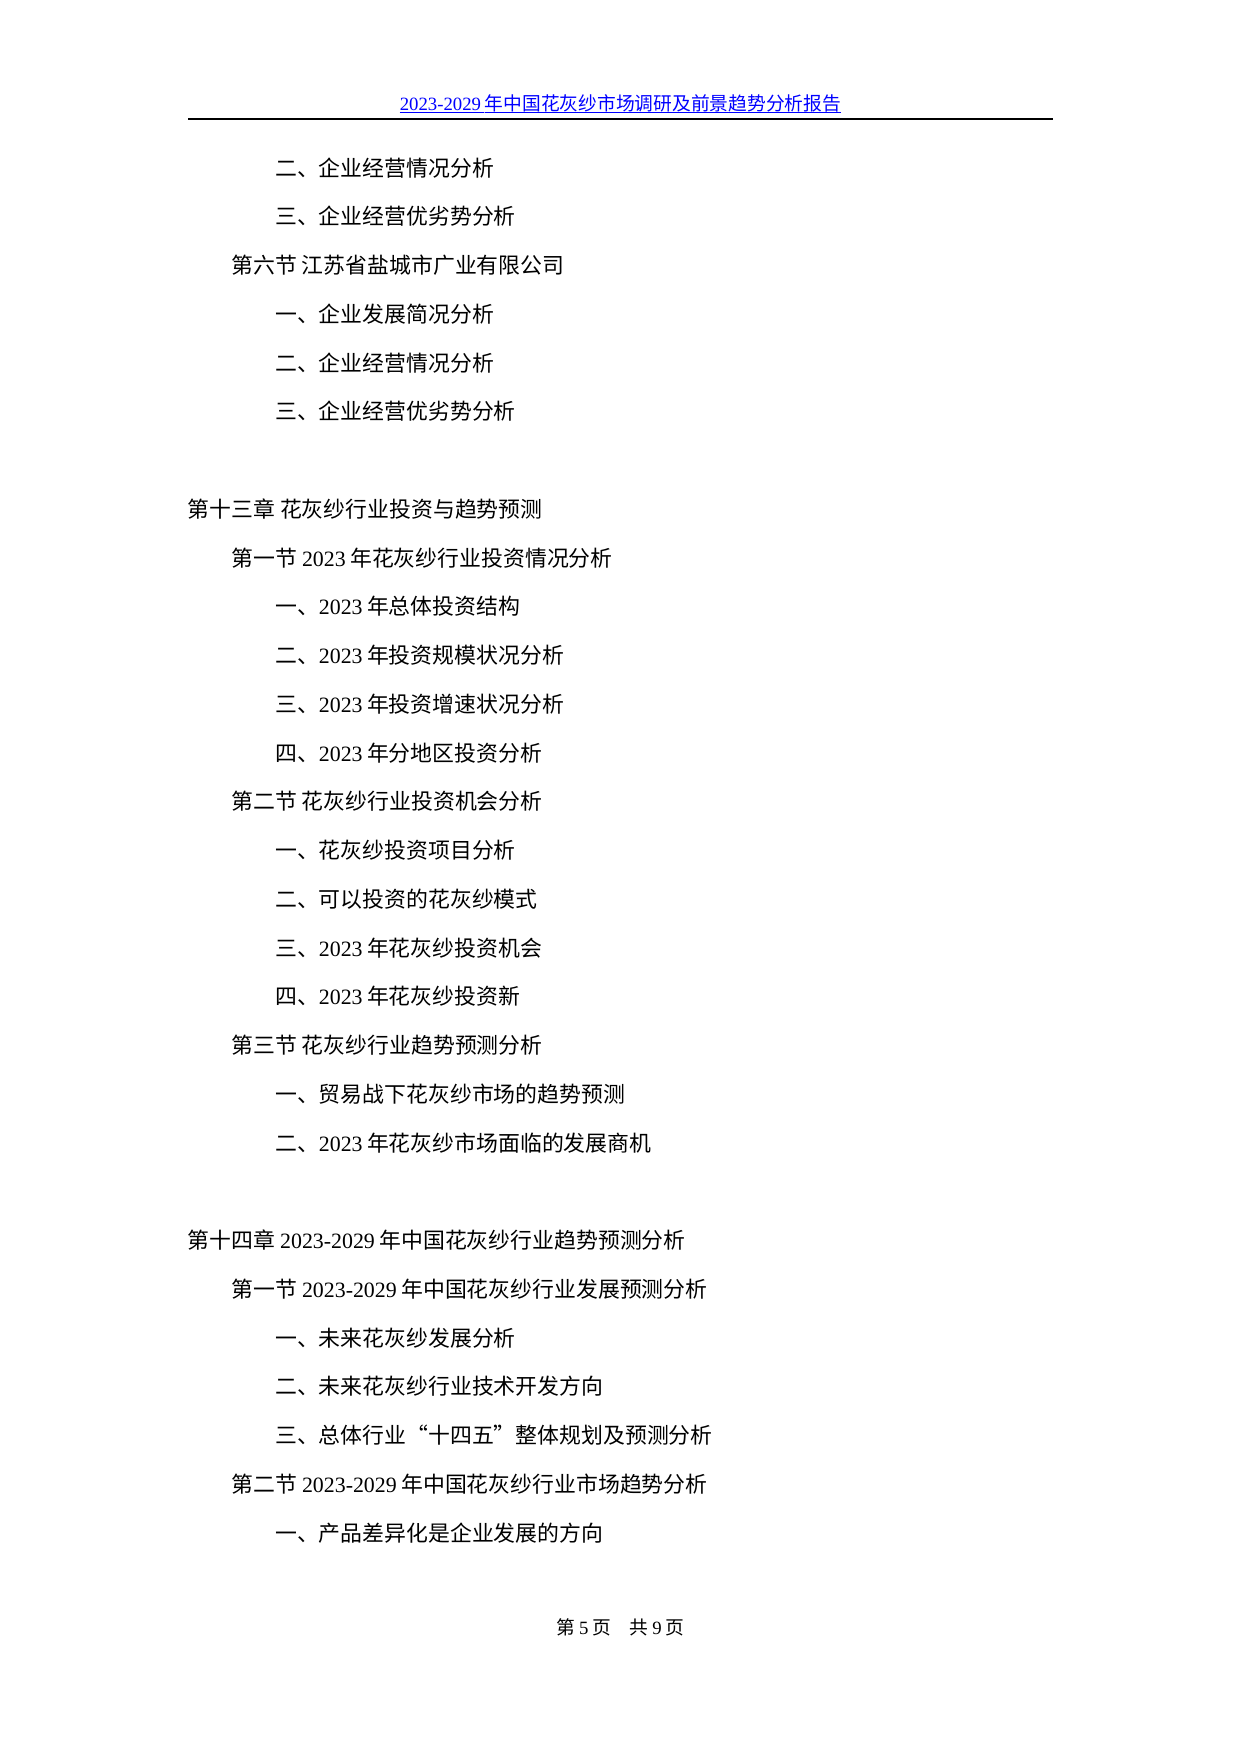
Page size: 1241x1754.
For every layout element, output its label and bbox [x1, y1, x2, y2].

text [187, 150, 1053, 1548]
